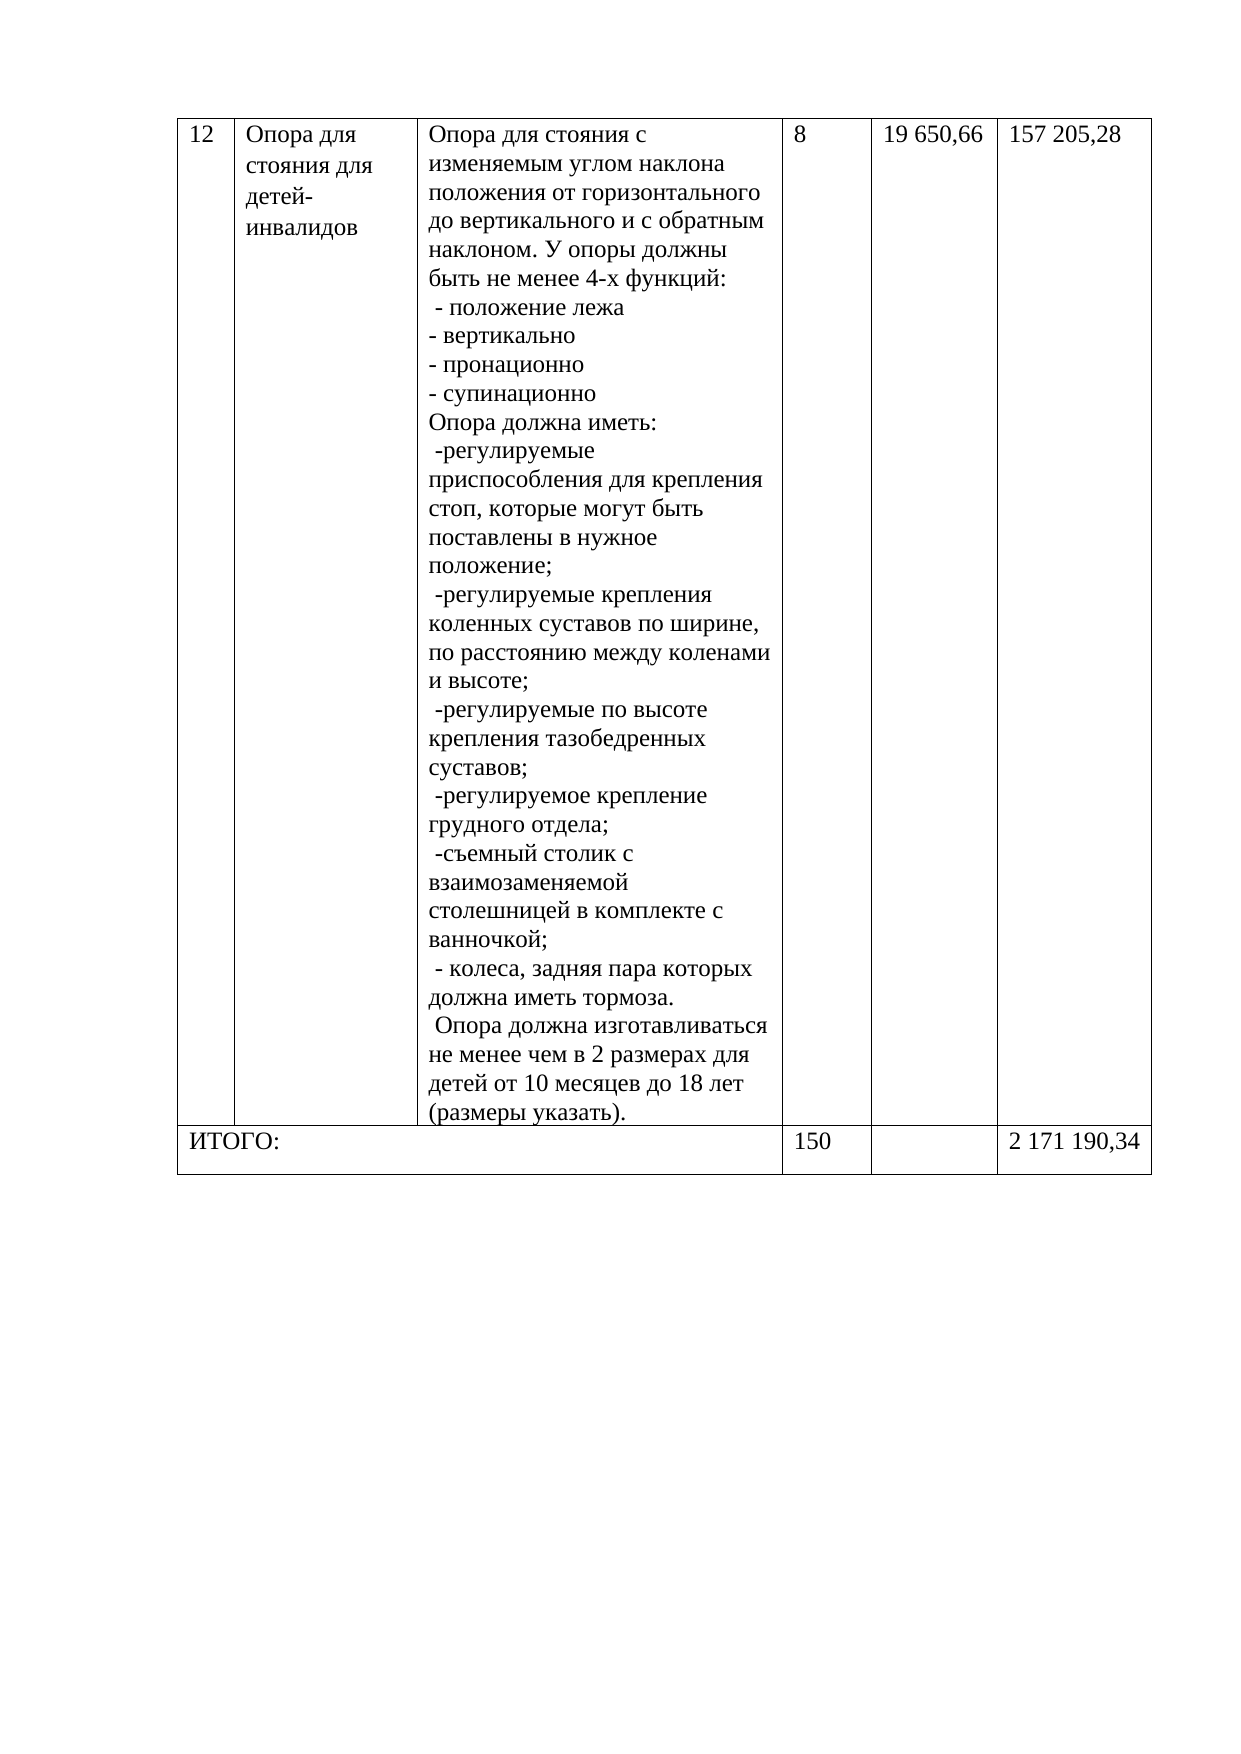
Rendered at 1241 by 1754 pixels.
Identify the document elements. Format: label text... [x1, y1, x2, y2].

table_cell 8 [783, 119, 871, 1125]
table_cell 19 650,66 [872, 119, 997, 1125]
table_cell 12 [178, 119, 234, 1125]
table_cell ИТОГО: [178, 1126, 782, 1174]
table_cell 150 [783, 1126, 871, 1174]
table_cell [235, 119, 417, 1125]
table_cell Опора для стояния с изменяемым углом наклона положения от горизонтального до вертикального и с обратным наклоном. У опоры должны быть не менее 4-х функций: - положение лежа - вертикально - пронационно - супинационно Опора должна иметь: -регулируемые приспособления для крепления стоп, которые могут быть поставлены в нужное положение; -регулируемые крепления коленных суставов по ширине, по расстоянию между коленами и высоте; -регулируемые по высоте крепления тазобедренных суставов; -регулируемое крепление грудного отдела; -съемный столик с взаимозаменяемой столешницей в комплекте с ванночкой; - колеса, задняя пара которых должна иметь тормоза. Опора должна изготавливаться не менее чем в 2 размерах для детей от 10 месяцев до 18 лет (размеры указать). [418, 119, 782, 1125]
table_cell 157 205,28 [998, 119, 1151, 1125]
table_cell [872, 1126, 997, 1174]
table_cell 2 171 190,34 [998, 1126, 1151, 1174]
